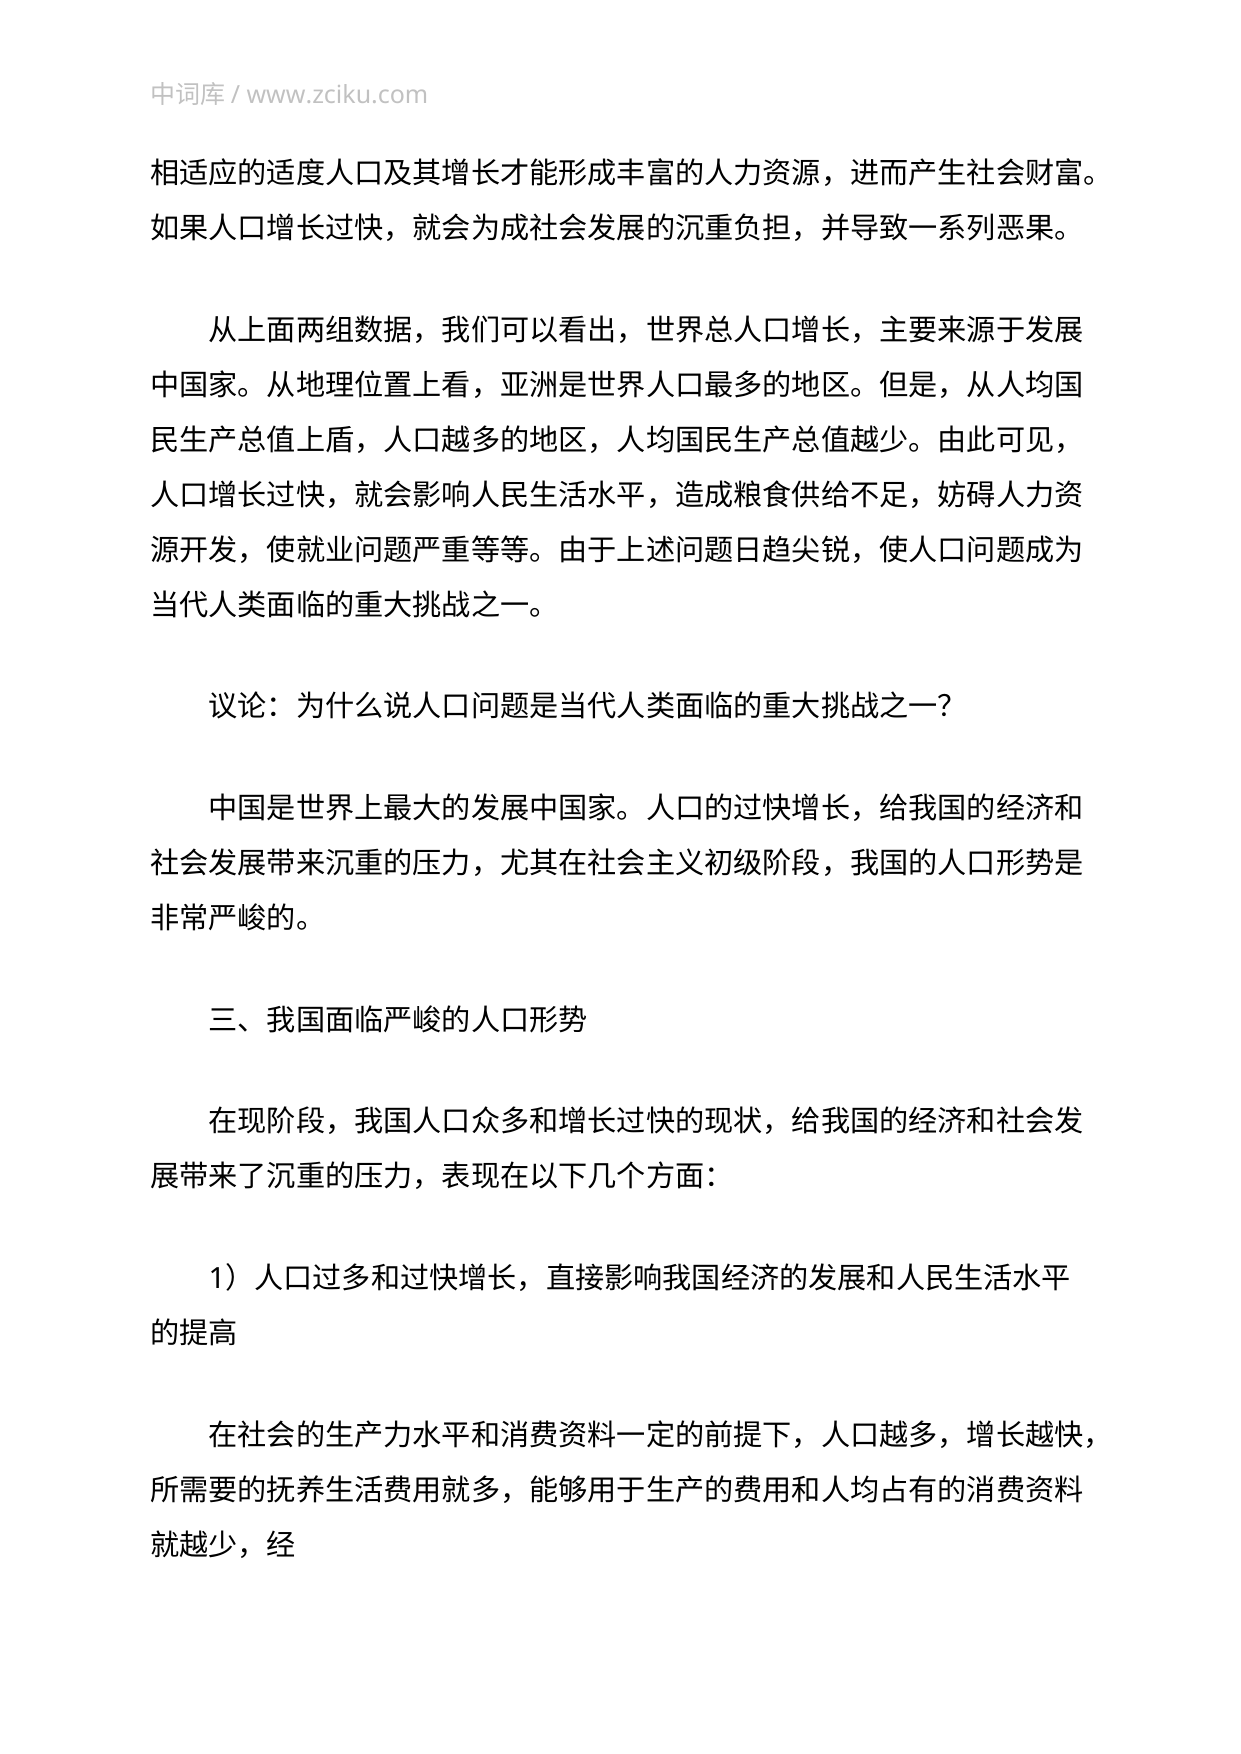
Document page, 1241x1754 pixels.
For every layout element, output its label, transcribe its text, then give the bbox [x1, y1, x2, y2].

text 议论：为什么说人口问题是当代人类面临的重大挑战之一？ [150, 683, 1090, 725]
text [150, 150, 1090, 247]
text 中国是世界上最大的发展中国家。人口的过快增长，给我国的经济和社会发展带来沉重的压力，尤其在社会主义初级阶段，我国的人口形势是非常严峻的。 [150, 785, 1090, 937]
text 在社会的生产力水平和消费资料一定的前提下，人口越多，增长越快，所需要的抚养生活费用就多，能够用于生产的费用和人均占有的消费资料就越少，经 [150, 1411, 1090, 1563]
text 三、我国面临严峻的人口形势 [150, 996, 1090, 1038]
text 1）人口过多和过快增长，直接影响我国经济的发展和人民生活水平的提高 [150, 1255, 1090, 1352]
text 在现阶段，我国人口众多和增长过快的现状，给我国的经济和社会发展带来了沉重的压力，表现在以下几个方面： [150, 1098, 1090, 1195]
text 从上面两组数据，我们可以看出，世界总人口增长，主要来源于发展中国家。从地理位置上看，亚洲是世界人口最多的地区。但是，从人均国民生产总值上盾，人口越多的地区，人均国民生产总值越少。由此可见，人口增长过快，就会影响人民生活水平，造成粮食供给不足，妨碍人力资源开发，使就业问题严重等等。由于上述问题日趋尖锐，使人口问题成为当代人类面临的重大挑战之一。 [150, 307, 1090, 623]
